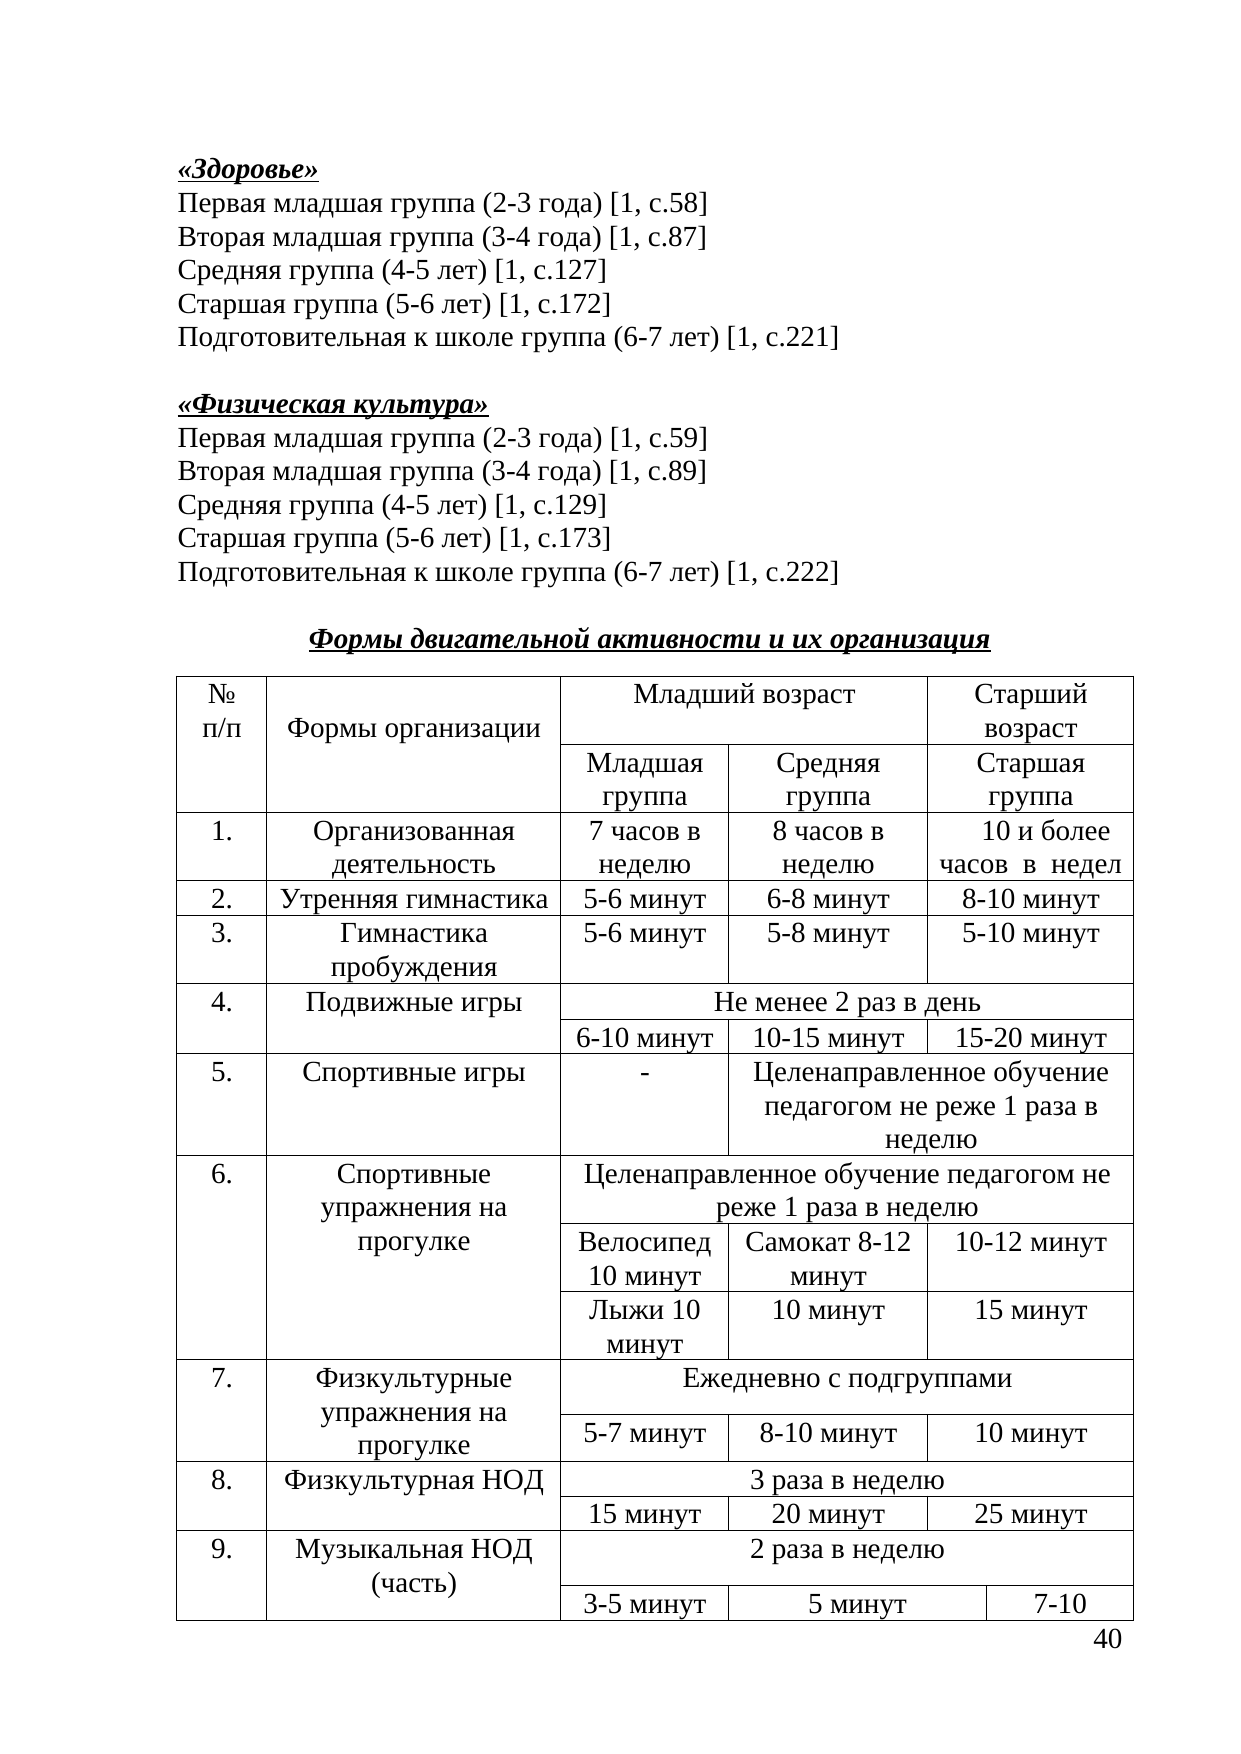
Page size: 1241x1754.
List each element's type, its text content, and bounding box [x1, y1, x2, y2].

table_cell Организованная деятельность [267, 813, 560, 880]
text Средняя группа (4-5 лет) [1, с.129] [177, 487, 1120, 521]
table_cell 10-12 минут [928, 1224, 1133, 1291]
table_cell 15 минут [928, 1292, 1133, 1359]
table_cell 5-6 минут [561, 881, 728, 914]
text Вторая младшая группа (3-4 года) [1, с.89] [177, 453, 1120, 487]
table_header Формы организации [267, 677, 560, 812]
table_header Младший возраст [561, 677, 927, 744]
table_cell 3-5 минут [561, 1586, 728, 1620]
table_cell Гимнастика пробуждения [267, 916, 560, 983]
table_cell Физкультурные упражнения на прогулке [267, 1360, 560, 1461]
table_cell Целенаправленное обучение педагогом не реже 1 раза в неделю [561, 1156, 1133, 1223]
table_cell Спортивные упражнения на прогулке [267, 1156, 560, 1359]
table_cell 4. [177, 984, 266, 1053]
table_header № п/п [177, 677, 266, 812]
table_cell Самокат 8-12 минут [729, 1224, 927, 1291]
text Средняя группа (4-5 лет) [1, с.127] [177, 252, 1120, 286]
table_cell 8-10 минут [729, 1415, 927, 1461]
table_cell - [561, 1054, 728, 1155]
table_cell 6-10 минут [561, 1020, 728, 1053]
table_cell Ежедневно с подгруппами [561, 1360, 1133, 1414]
text Старшая группа (5-6 лет) [1, с.172] [177, 286, 1122, 319]
table_cell Целенаправленное обучение педагогом не реже 1 раза в неделю [729, 1054, 1133, 1155]
text Подготовительная к школе группа (6-7 лет) [1, с.221] [177, 319, 1122, 353]
table_cell 8. [177, 1462, 266, 1530]
table_cell 5-7 минут [561, 1415, 728, 1461]
table_header Старший возраст [928, 677, 1133, 744]
table_cell 5-8 минут [729, 916, 927, 983]
table_cell Музыкальная НОД (часть) [267, 1531, 560, 1620]
table_cell Утренняя гимнастика [267, 881, 560, 914]
table_cell 7 часов в неделю [561, 813, 728, 880]
table_cell 10 минут [928, 1415, 1133, 1461]
text Первая младшая группа (2-3 года) [1, с.59] [177, 420, 1120, 453]
table_cell 15 минут [561, 1497, 728, 1530]
text Подготовительная к школе группа (6-7 лет) [1, с.222] [177, 554, 1122, 588]
table_cell 3 раза в неделю [561, 1462, 1133, 1496]
table_cell 20 минут [729, 1497, 927, 1530]
table_cell Средняя группа [729, 745, 927, 812]
table_cell 8 часов в неделю [729, 813, 927, 880]
table_cell 25 минут [928, 1497, 1133, 1530]
table_cell 15-20 минут [928, 1020, 1133, 1053]
text «Здоровье» [177, 152, 1122, 185]
text «Физическая культура» [177, 386, 1122, 420]
table_cell 5 минут [729, 1586, 986, 1620]
table_cell 10 и более часов в недел [928, 813, 1133, 880]
table_cell 10-15 минут [729, 1020, 927, 1053]
table_cell 6-8 минут [729, 881, 927, 914]
table_cell Подвижные игры [267, 984, 560, 1053]
text Первая младшая группа (2-3 года) [1, с.58] [177, 185, 1120, 219]
text Старшая группа (5-6 лет) [1, с.173] [177, 521, 1122, 554]
table_cell 9. [177, 1531, 266, 1620]
table_cell 2. [177, 881, 266, 914]
table_cell 5. [177, 1054, 266, 1155]
table_cell 2 раза в неделю [561, 1531, 1133, 1585]
table_cell 3. [177, 916, 266, 983]
table_cell Младшая группа [561, 745, 728, 812]
table_cell 10 минут [729, 1292, 927, 1359]
text Формы двигательной активности и их организация [177, 621, 1122, 655]
table_cell 8-10 минут [928, 881, 1133, 914]
table_cell Физкультурная НОД [267, 1462, 560, 1530]
table_cell 7. [177, 1360, 266, 1461]
table_cell Старшая группа [928, 745, 1133, 812]
table_cell Велосипед 10 минут [561, 1224, 728, 1291]
table_cell Лыжи 10 минут [561, 1292, 728, 1359]
table_cell 1. [177, 813, 266, 880]
text Вторая младшая группа (3-4 года) [1, с.87] [177, 219, 1120, 252]
table_cell 7-10 минут [987, 1586, 1133, 1620]
table_cell 6. [177, 1156, 266, 1359]
table_cell Спортивные игры [267, 1054, 560, 1155]
table_cell Не менее 2 раз в день [561, 984, 1133, 1019]
table_cell 5-6 минут [561, 916, 728, 983]
table_cell 5-10 минут [928, 916, 1133, 983]
